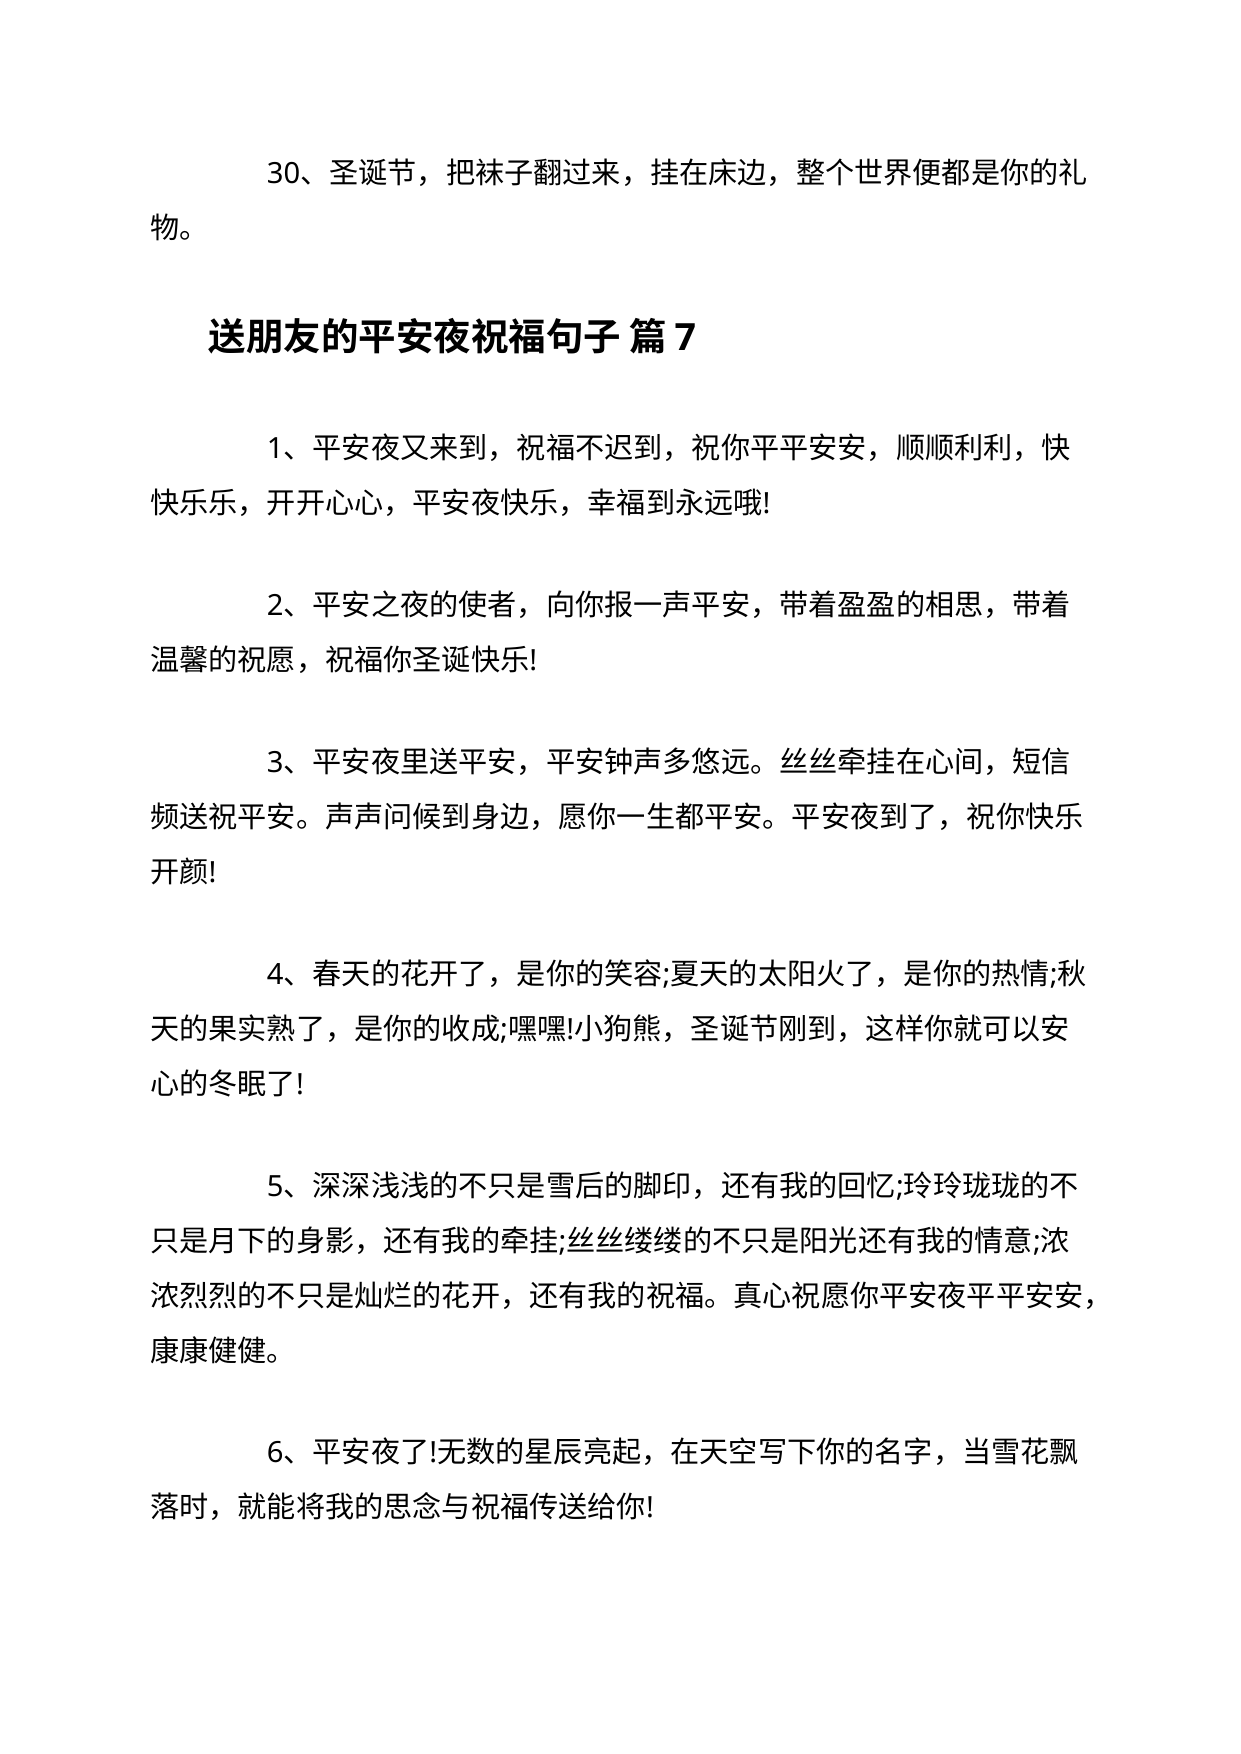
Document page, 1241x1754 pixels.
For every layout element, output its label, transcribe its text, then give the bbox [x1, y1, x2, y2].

text 2、平安之夜的使者，向你报一声平安，带着盈盈的相思，带着温馨的祝愿，祝福你圣诞快乐! [150, 581, 1090, 679]
text 1、平安夜又来到，祝福不迟到，祝你平平安安，顺顺利利，快快乐乐，开开心心，平安夜快乐，幸福到永远哦! [150, 424, 1090, 522]
text 6、平安夜了!无数的星辰亮起，在天空写下你的名字，当雪花飘落时，就能将我的思念与祝福传送给你! [150, 1429, 1090, 1526]
text 5、深深浅浅的不只是雪后的脚印，还有我的回忆;玲玲珑珑的不只是月下的身影，还有我的牵挂;丝丝缕缕的不只是阳光还有我的情意;浓浓烈烈的不只是灿烂的花开，还有我的祝福。真心祝愿你平安夜平平安安，康康健健。 [150, 1162, 1090, 1369]
text 3、平安夜里送平安，平安钟声多悠远。丝丝牵挂在心间，短信频送祝平安。声声问候到身边，愿你一生都平安。平安夜到了，祝你快乐开颜! [150, 738, 1090, 891]
text 送朋友的平安夜祝福句子 篇7 [150, 307, 1090, 361]
text 30、圣诞节，把袜子翻过来，挂在床边，整个世界便都是你的礼物。 [150, 150, 1090, 247]
text 4、春天的花开了，是你的笑容;夏天的太阳火了，是你的热情;秋天的果实熟了，是你的收成;嘿嘿!小狗熊，圣诞节刚到，这样你就可以安心的冬眠了! [150, 950, 1090, 1103]
